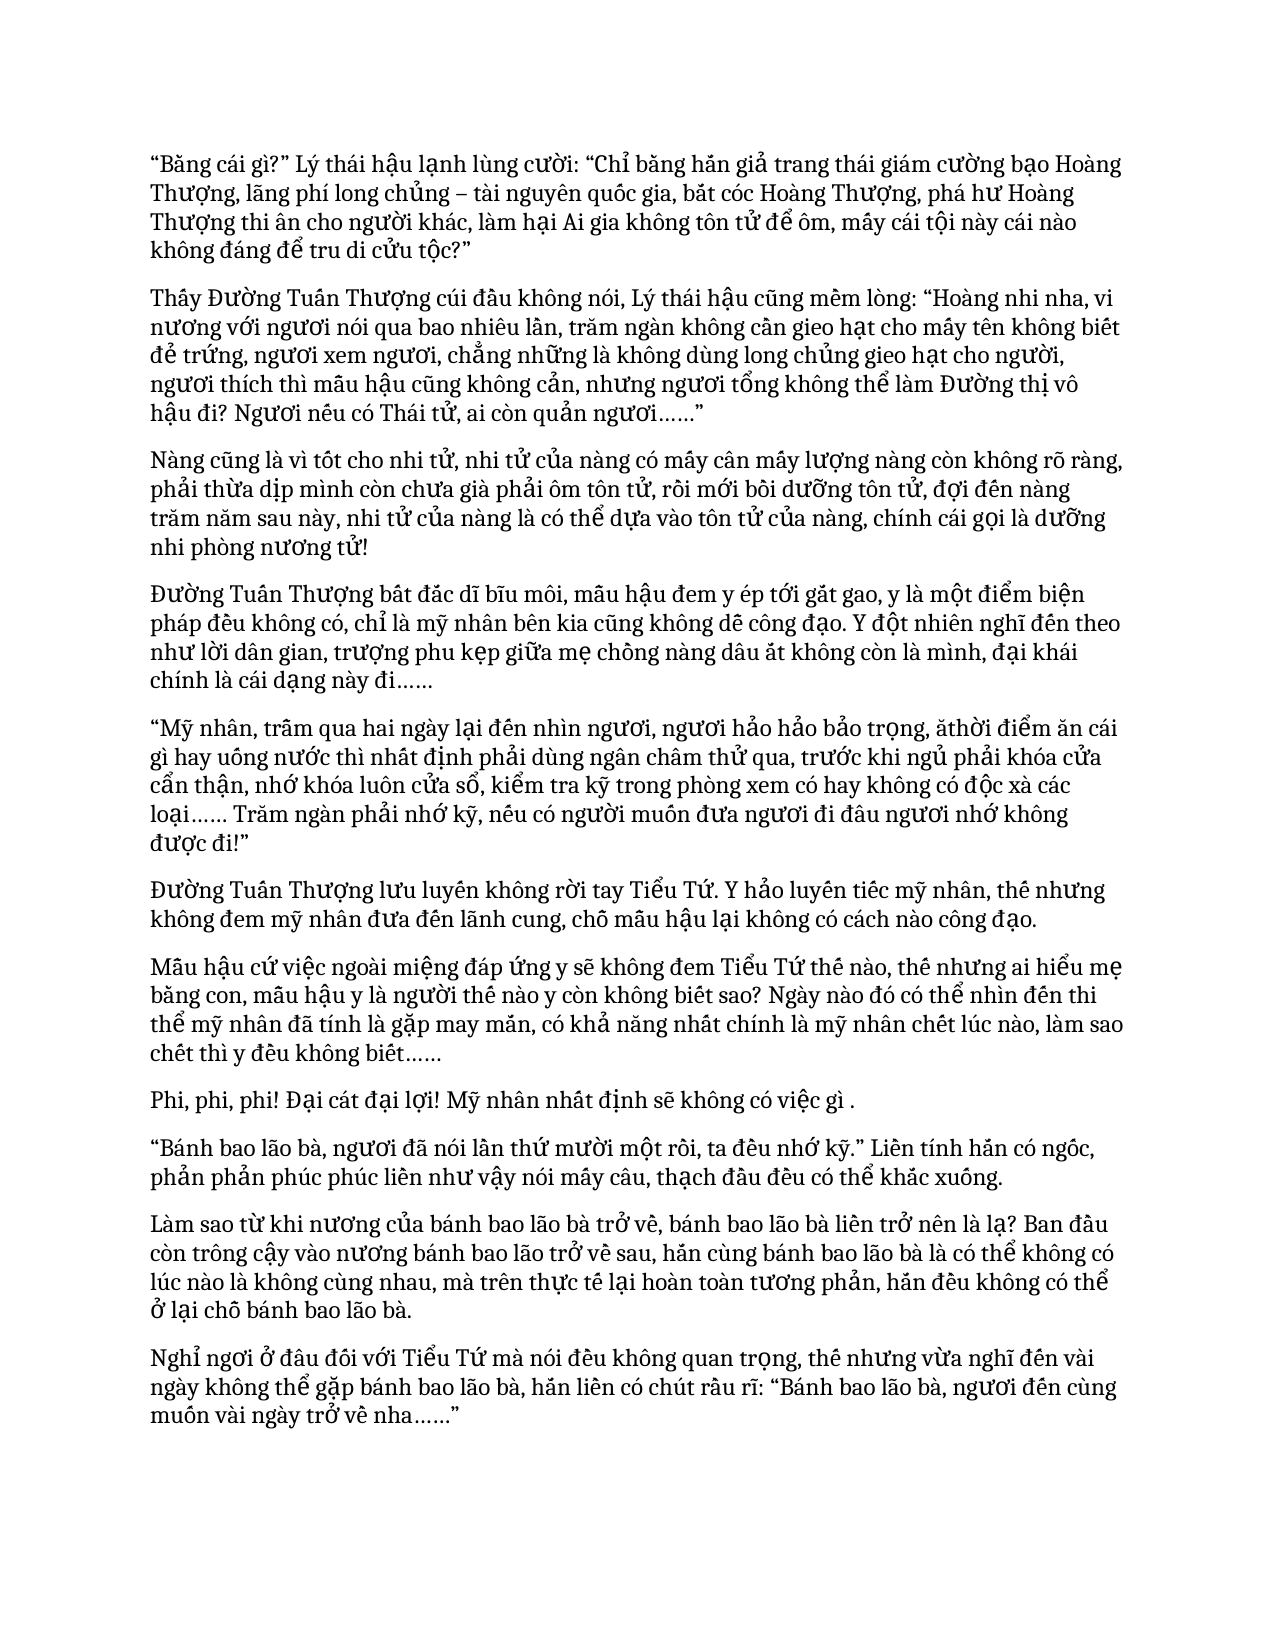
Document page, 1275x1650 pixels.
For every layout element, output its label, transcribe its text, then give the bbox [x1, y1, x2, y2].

text Đường Tuấn Thượng lưu luyến không rời tay Tiểu Tứ. Y hảo luyến tiếc mỹ nhân, thế nhưng không đem mỹ nhân đưa đến lãnh cung, chỗ mẫu hậu lại không có cách nào công đạo. [150, 876, 1125, 934]
text Làm sao từ khi nương của bánh bao lão bà trở về, bánh bao lão bà liền trở nên là lạ? Ban đầu còn trông cậy vào nương bánh bao lão trở về sau, hắn cùng bánh bao lão bà là có thể không có lúc nào là không cùng nhau, mà trên thực tế lại hoàn toàn tương phản, hắn đều không có thể ở lại chỗ bánh bao lão bà. [150, 1210, 1125, 1325]
text Đường Tuấn Thượng bất đắc dĩ bĩu môi, mẫu hậu đem y ép tới gắt gao, y là một điểm biện pháp đều không có, chỉ là mỹ nhân bên kia cũng không dễ công đạo. Y đột nhiên nghĩ đến theo như lời dân gian, trượng phu kẹp giữa mẹ chồng nàng dâu ắt không còn là mình, đại khái chính là cái dạng này đi…… [150, 580, 1125, 695]
text “Mỹ nhân, trẫm qua hai ngày lại đến nhìn ngươi, ngươi hảo hảo bảo trọng, ăthời điểm ăn cái gì hay uống nước thì nhất định phải dùng ngân châm thử qua, trước khi ngủ phải khóa cửa cẩn thận, nhớ khóa luôn cửa sổ, kiểm tra kỹ trong phòng xem có hay không có độc xà các loại…… Trăm ngàn phải nhớ kỹ, nếu có người muốn đưa ngươi đi đâu ngươi nhớ không được đi!” [150, 714, 1125, 857]
text Nàng cũng là vì tốt cho nhi tử, nhi tử của nàng có mấy cân mấy lượng nàng còn không rõ ràng, phải thừa dịp mình còn chưa già phải ôm tôn tử, rồi mới bồi dưỡng tôn tử, đợi đến nàng trăm năm sau này, nhi tử của nàng là có thể dựa vào tôn tử của nàng, chính cái gọi là dưỡng nhi phòng nương tử! [150, 446, 1125, 561]
text “Bánh bao lão bà, ngươi đã nói lần thứ mười một rồi, ta đều nhớ kỹ.” Liền tính hắn có ngốc, phản phản phúc phúc liền như vậy nói mấy câu, thạch đầu đều có thể khắc xuống. [150, 1134, 1125, 1191]
text Mẫu hậu cứ việc ngoài miệng đáp ứng y sẽ không đem Tiểu Tứ thế nào, thế nhưng ai hiểu mẹ bằng con, mẫu hậu y là người thế nào y còn không biết sao? Ngày nào đó có thể nhìn đến thi thể mỹ nhân đã tính là gặp may mắn, có khả năng nhất chính là mỹ nhân chết lúc nào, làm sao chết thì y đều không biết…… [150, 952, 1125, 1067]
text Phi, phi, phi! Đại cát đại lợi! Mỹ nhân nhất định sẽ không có việc gì . [150, 1086, 1125, 1115]
text Thấy Đường Tuấn Thượng cúi đầu không nói, Lý thái hậu cũng mềm lòng: “Hoàng nhi nha, vi nương với ngươi nói qua bao nhiêu lần, trăm ngàn không cần gieo hạt cho mấy tên không biết đẻ trứng, ngươi xem ngươi, chẳng những là không dùng long chủng gieo hạt cho người, ngươi thích thì mẫu hậu cũng không cản, nhưng ngươi tổng không thể làm Đường thị vô hậu đi? Ngươi nếu có Thái tử, ai còn quản ngươi……” [150, 284, 1125, 427]
text “Bằng cái gì?” Lý thái hậu lạnh lùng cười: “Chỉ bằng hắn giả trang thái giám cường bạo Hoàng Thượng, lãng phí long chủng – tài nguyên quốc gia, bắt cóc Hoàng Thượng, phá hư Hoàng Thượng thi ân cho người khác, làm hại Ai gia không tôn tử để ôm, mấy cái tội này cái nào không đáng để tru di cửu tộc?” [150, 150, 1125, 265]
text Nghỉ ngơi ở đâu đối với Tiểu Tứ mà nói đều không quan trọng, thế nhưng vừa nghĩ đến vài ngày không thể gặp bánh bao lão bà, hắn liền có chút rầu rĩ: “Bánh bao lão bà, ngươi đến cùng muốn vài ngày trở về nha……” [150, 1344, 1125, 1430]
